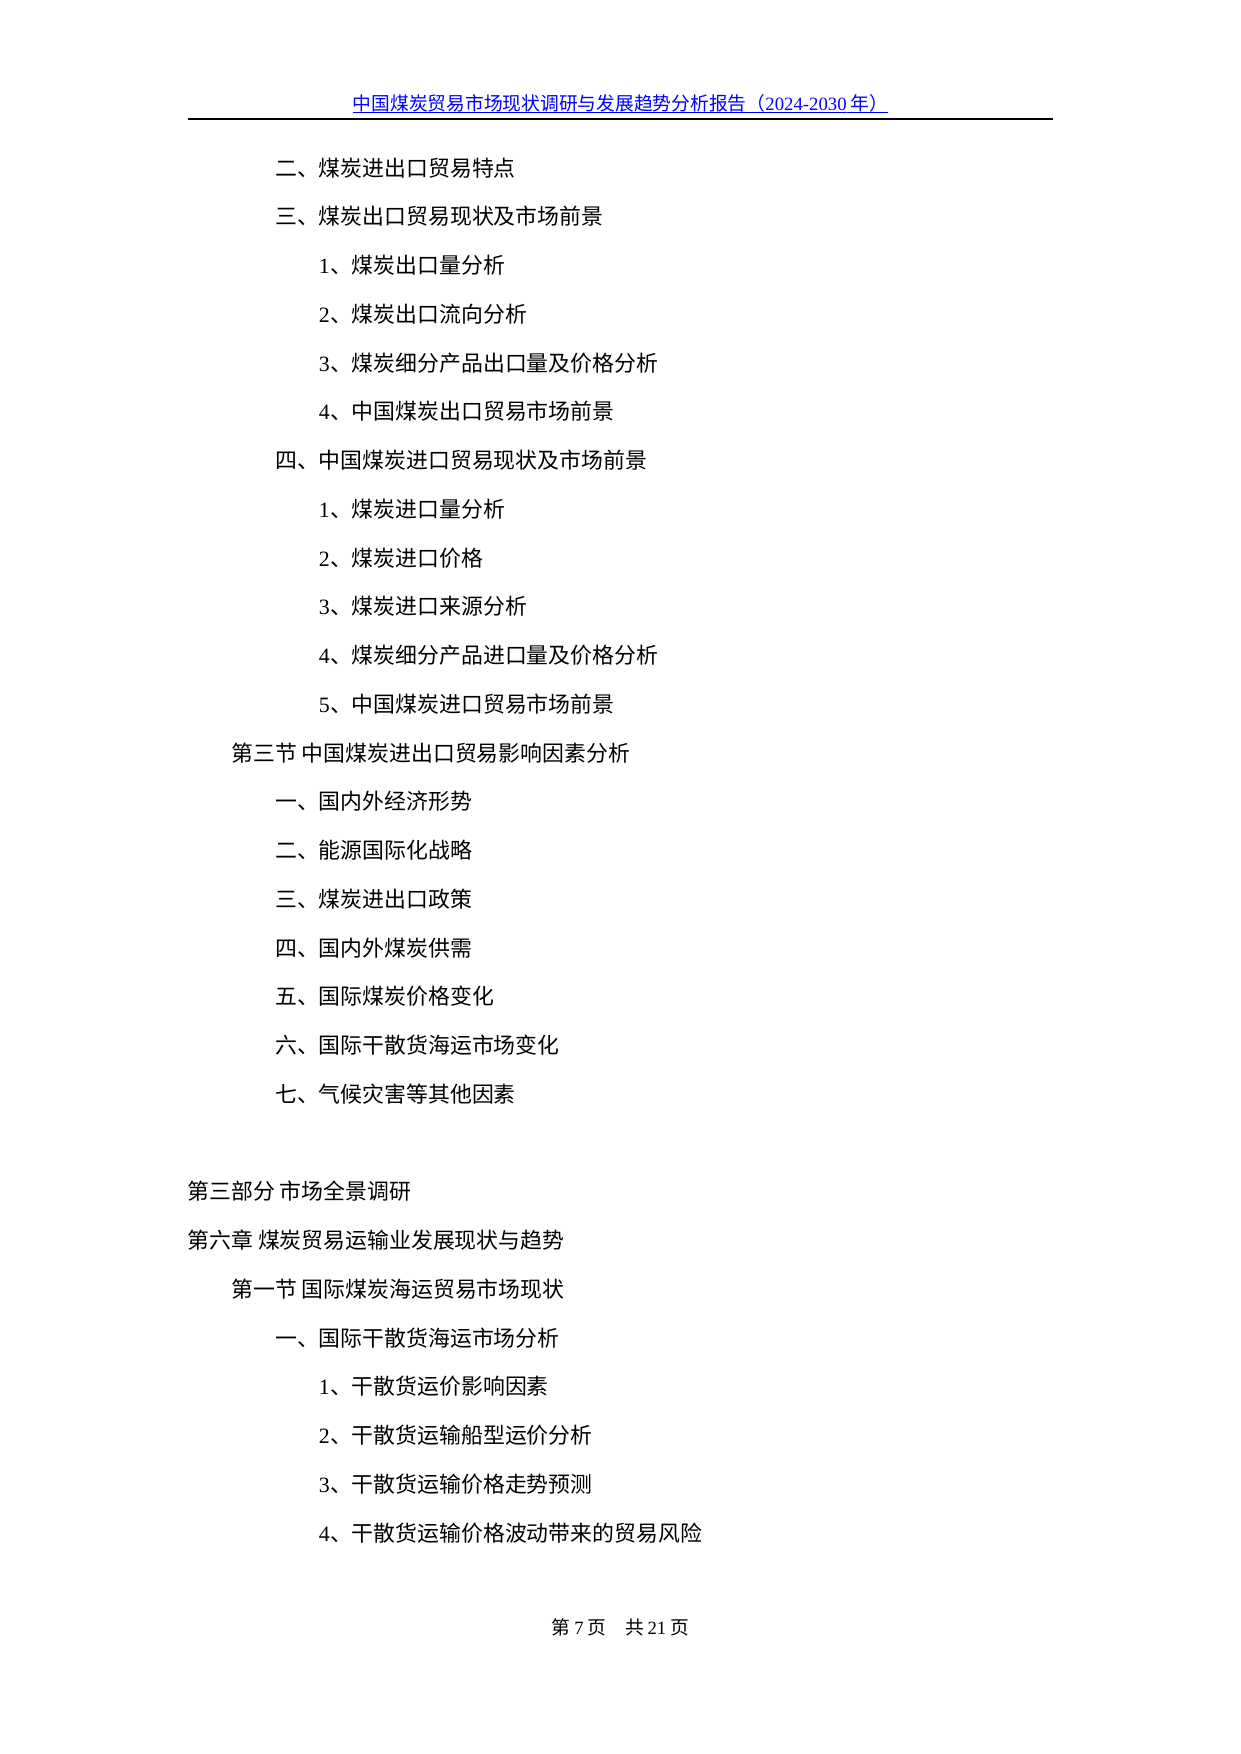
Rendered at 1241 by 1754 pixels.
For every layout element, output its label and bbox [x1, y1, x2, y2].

text [187, 150, 1053, 1548]
